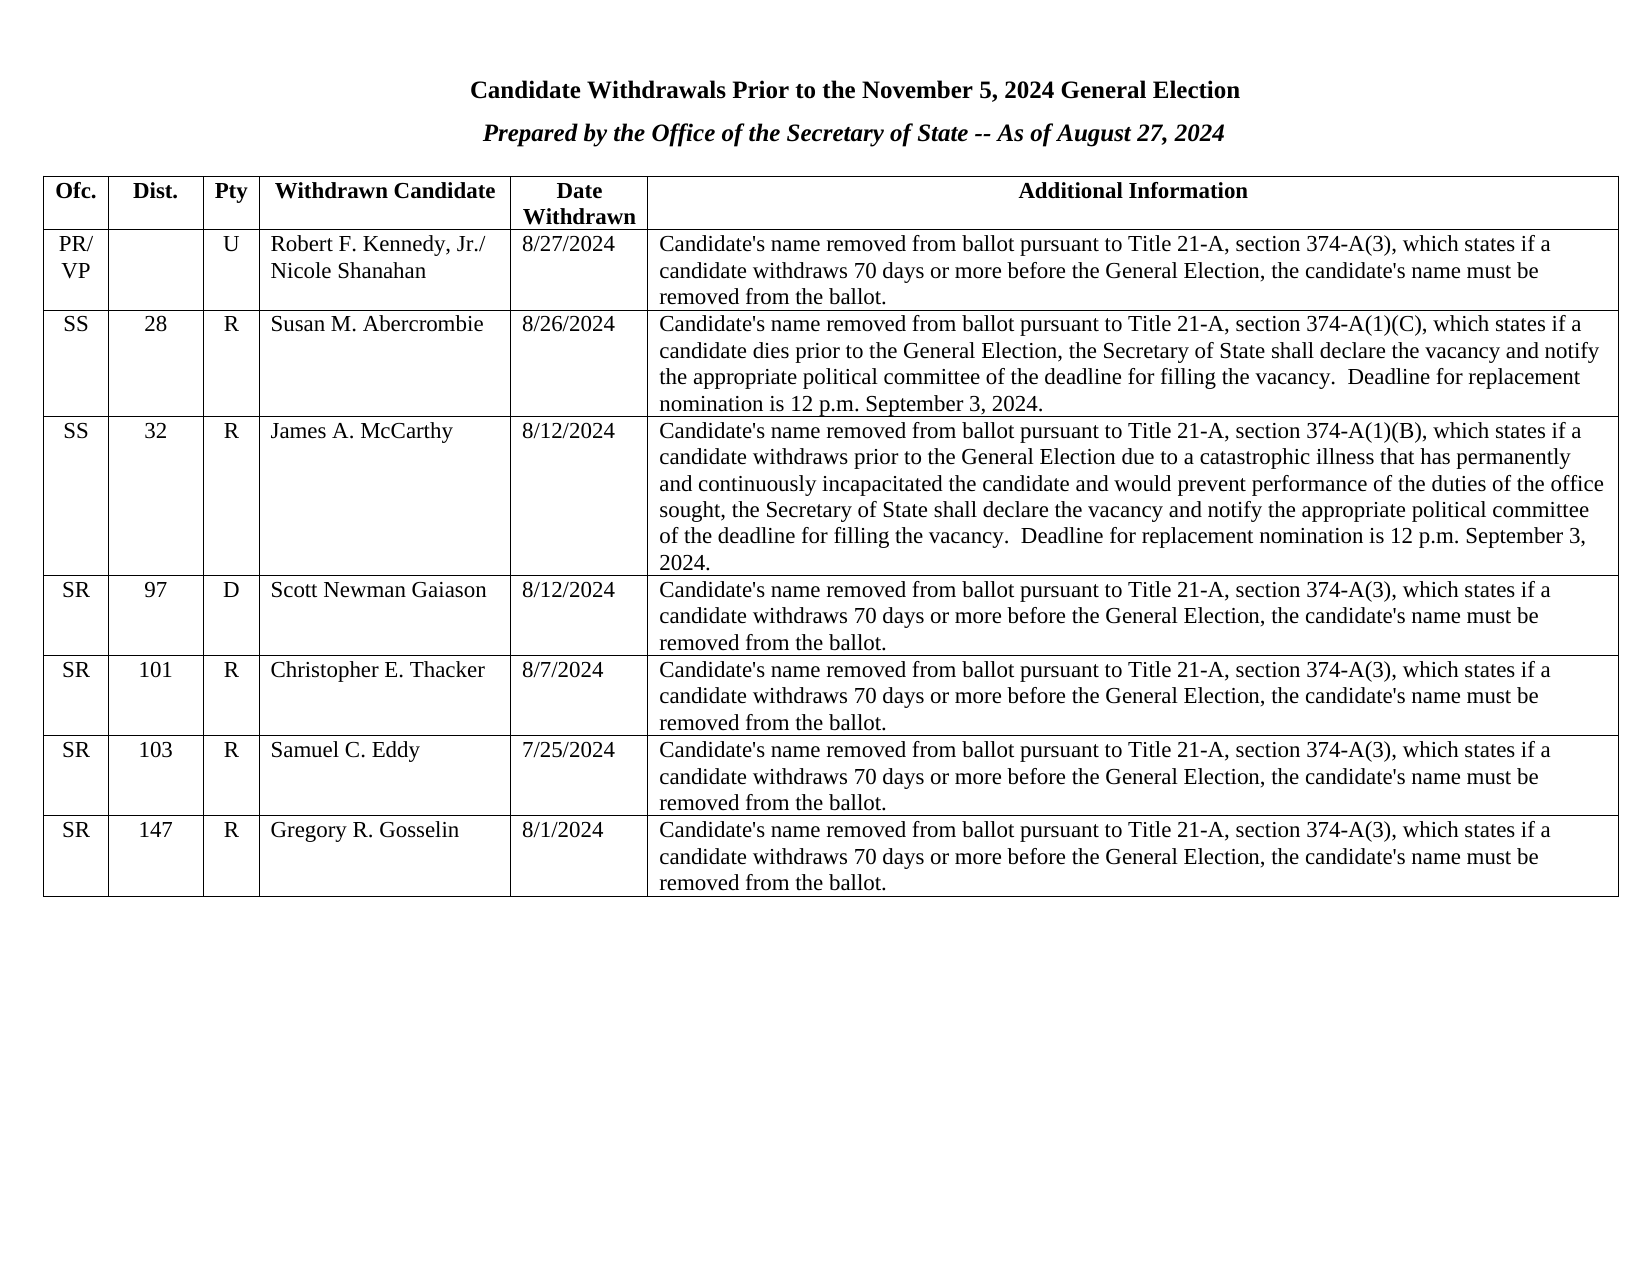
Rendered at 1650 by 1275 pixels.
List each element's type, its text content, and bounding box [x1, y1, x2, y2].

table_cell Samuel C. Eddy [260, 736, 510, 815]
table_cell Candidate's name removed from ballot pursuant to Title 21-A, section 374-A(1)(B), which states if a candidate withdraws prior to the General Election due to a catastrophic illness that has permanently and continuously incapacitated the candidate and would prevent performance of the duties of the office sought, the Secretary of State shall declare the vacancy and notify the appropriate political committee of the deadline for filling the vacancy. Deadline for replacement nomination is 12 p.m. September 3, 2024. [648, 417, 1618, 575]
table_cell Candidate's name removed from ballot pursuant to Title 21-A, section 374-A(3), which states if a candidate withdraws 70 days or more before the General Election, the candidate's name must be removed from the ballot. [648, 230, 1618, 309]
table_cell 8/12/2024 [511, 417, 647, 575]
table_cell 97 [109, 576, 203, 655]
table_cell James A. McCarthy [260, 417, 510, 575]
table_cell Candidate's name removed from ballot pursuant to Title 21-A, section 374-A(1)(C), which states if a candidate dies prior to the General Election, the Secretary of State shall declare the vacancy and notify the appropriate political committee of the deadline for filling the vacancy. Deadline for replacement nomination is 12 p.m. September 3, 2024. [648, 311, 1618, 416]
table_cell PR/VP [44, 230, 108, 309]
table_cell 103 [109, 736, 203, 815]
table_cell Candidate's name removed from ballot pursuant to Title 21-A, section 374-A(3), which states if a candidate withdraws 70 days or more before the General Election, the candidate's name must be removed from the ballot. [648, 576, 1618, 655]
table_header Withdrawn Candidate [260, 177, 510, 229]
table_cell R [204, 816, 259, 896]
table_header Dist. [109, 177, 203, 229]
table_cell SR [44, 816, 108, 896]
table_header Pty [204, 177, 259, 229]
table_cell SS [44, 311, 108, 416]
table_cell 32 [109, 417, 203, 575]
table_cell 8/7/2024 [511, 656, 647, 735]
table_header Date Withdrawn [511, 177, 647, 229]
table_cell Scott Newman Gaiason [260, 576, 510, 655]
table_cell 7/25/2024 [511, 736, 647, 815]
table_cell SR [44, 656, 108, 735]
table_cell SR [44, 576, 108, 655]
table_cell Candidate's name removed from ballot pursuant to Title 21-A, section 374-A(3), which states if a candidate withdraws 70 days or more before the General Election, the candidate's name must be removed from the ballot. [648, 736, 1618, 815]
table_cell Candidate's name removed from ballot pursuant to Title 21-A, section 374-A(3), which states if a candidate withdraws 70 days or more before the General Election, the candidate's name must be removed from the ballot. [648, 656, 1618, 735]
table_cell D [204, 576, 259, 655]
table_cell SS [44, 417, 108, 575]
table_cell U [204, 230, 259, 309]
table_cell 8/12/2024 [511, 576, 647, 655]
table_cell Robert F. Kennedy, Jr./ Nicole Shanahan [260, 230, 510, 309]
table_header Additional Information [648, 177, 1618, 229]
table_cell Candidate's name removed from ballot pursuant to Title 21-A, section 374-A(3), which states if a candidate withdraws 70 days or more before the General Election, the candidate's name must be removed from the ballot. [648, 816, 1618, 896]
table_cell 8/1/2024 [511, 816, 647, 896]
table_cell SR [44, 736, 108, 815]
table_cell 8/27/2024 [511, 230, 647, 309]
table_cell R [204, 311, 259, 416]
table_header Ofc. [44, 177, 108, 229]
table_cell R [204, 656, 259, 735]
table_cell R [204, 417, 259, 575]
table_cell [109, 230, 203, 309]
table_cell 101 [109, 656, 203, 735]
table_cell 8/26/2024 [511, 311, 647, 416]
table_cell R [204, 736, 259, 815]
table_cell Christopher E. Thacker [260, 656, 510, 735]
table_cell 147 [109, 816, 203, 896]
table_cell Gregory R. Gosselin [260, 816, 510, 896]
table_cell 28 [109, 311, 203, 416]
table_cell Susan M. Abercrombie [260, 311, 510, 416]
